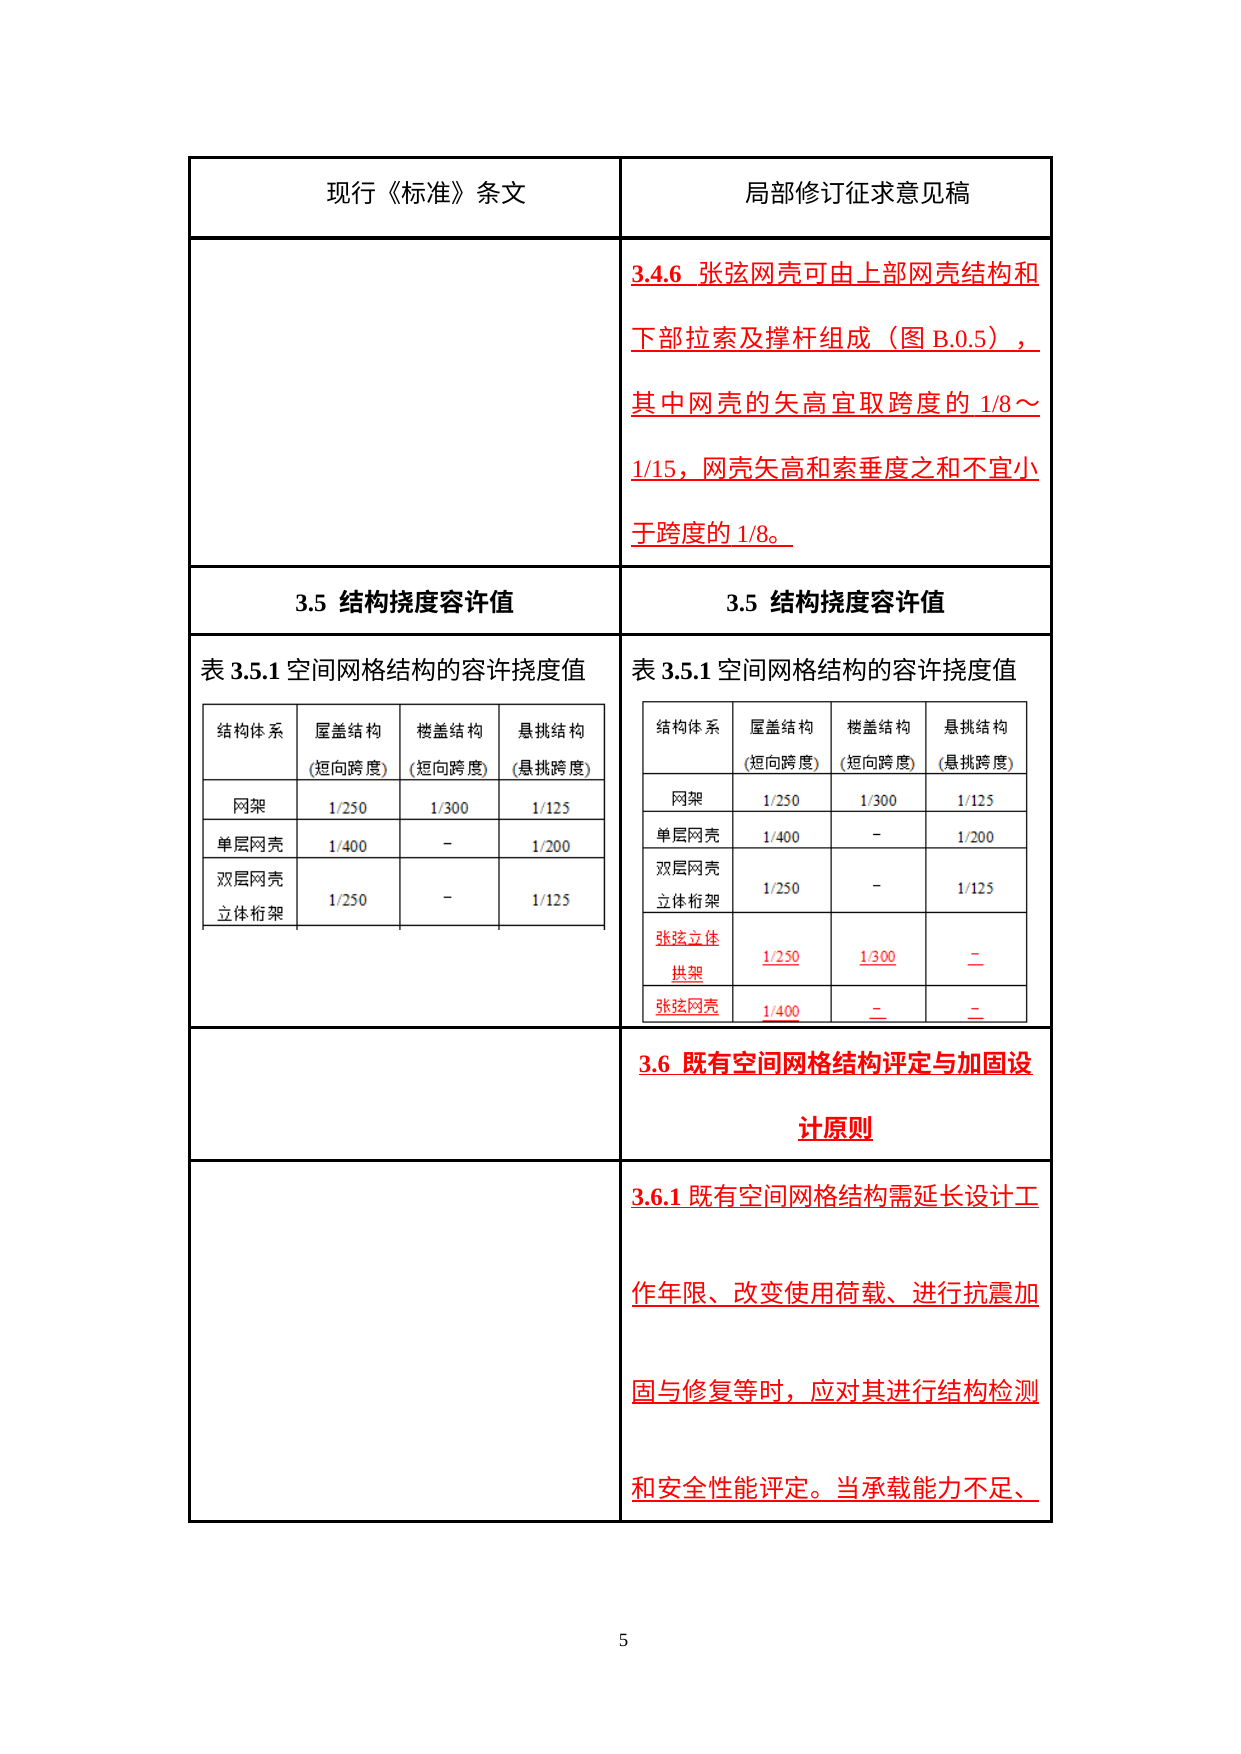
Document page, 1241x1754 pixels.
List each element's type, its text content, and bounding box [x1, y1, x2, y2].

table_cell [191, 240, 619, 564]
table_cell 表3.5.1 空间网格结构的容许挠度值 [191, 636, 619, 1026]
picture [200, 700, 609, 930]
table_cell 3.5 结构挠度容许值 [191, 568, 619, 633]
table_cell 3.5 结构挠度容许值 [622, 568, 1050, 633]
table_cell [191, 1029, 619, 1159]
table_header 局部修订征求意见稿 [622, 159, 1050, 236]
table_header 现行《标准》条文 [191, 159, 619, 236]
table_cell [191, 1162, 619, 1519]
table_cell 表3.5.1 空间网格结构的容许挠度值 [622, 636, 1050, 1026]
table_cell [622, 1162, 1050, 1519]
picture [640, 700, 1031, 1024]
table_cell 3.4.6 张弦网壳可由上部网壳结构和下部拉索及撑杆组成（图B.0.5），其中网壳的矢高宜取跨度的1/8～1/15，网壳矢高和索垂度之和不宜小于跨度的1/8。 [622, 240, 1050, 564]
table_cell 3.6 既有空间网格结构评定与加固设计原则 [622, 1029, 1050, 1159]
